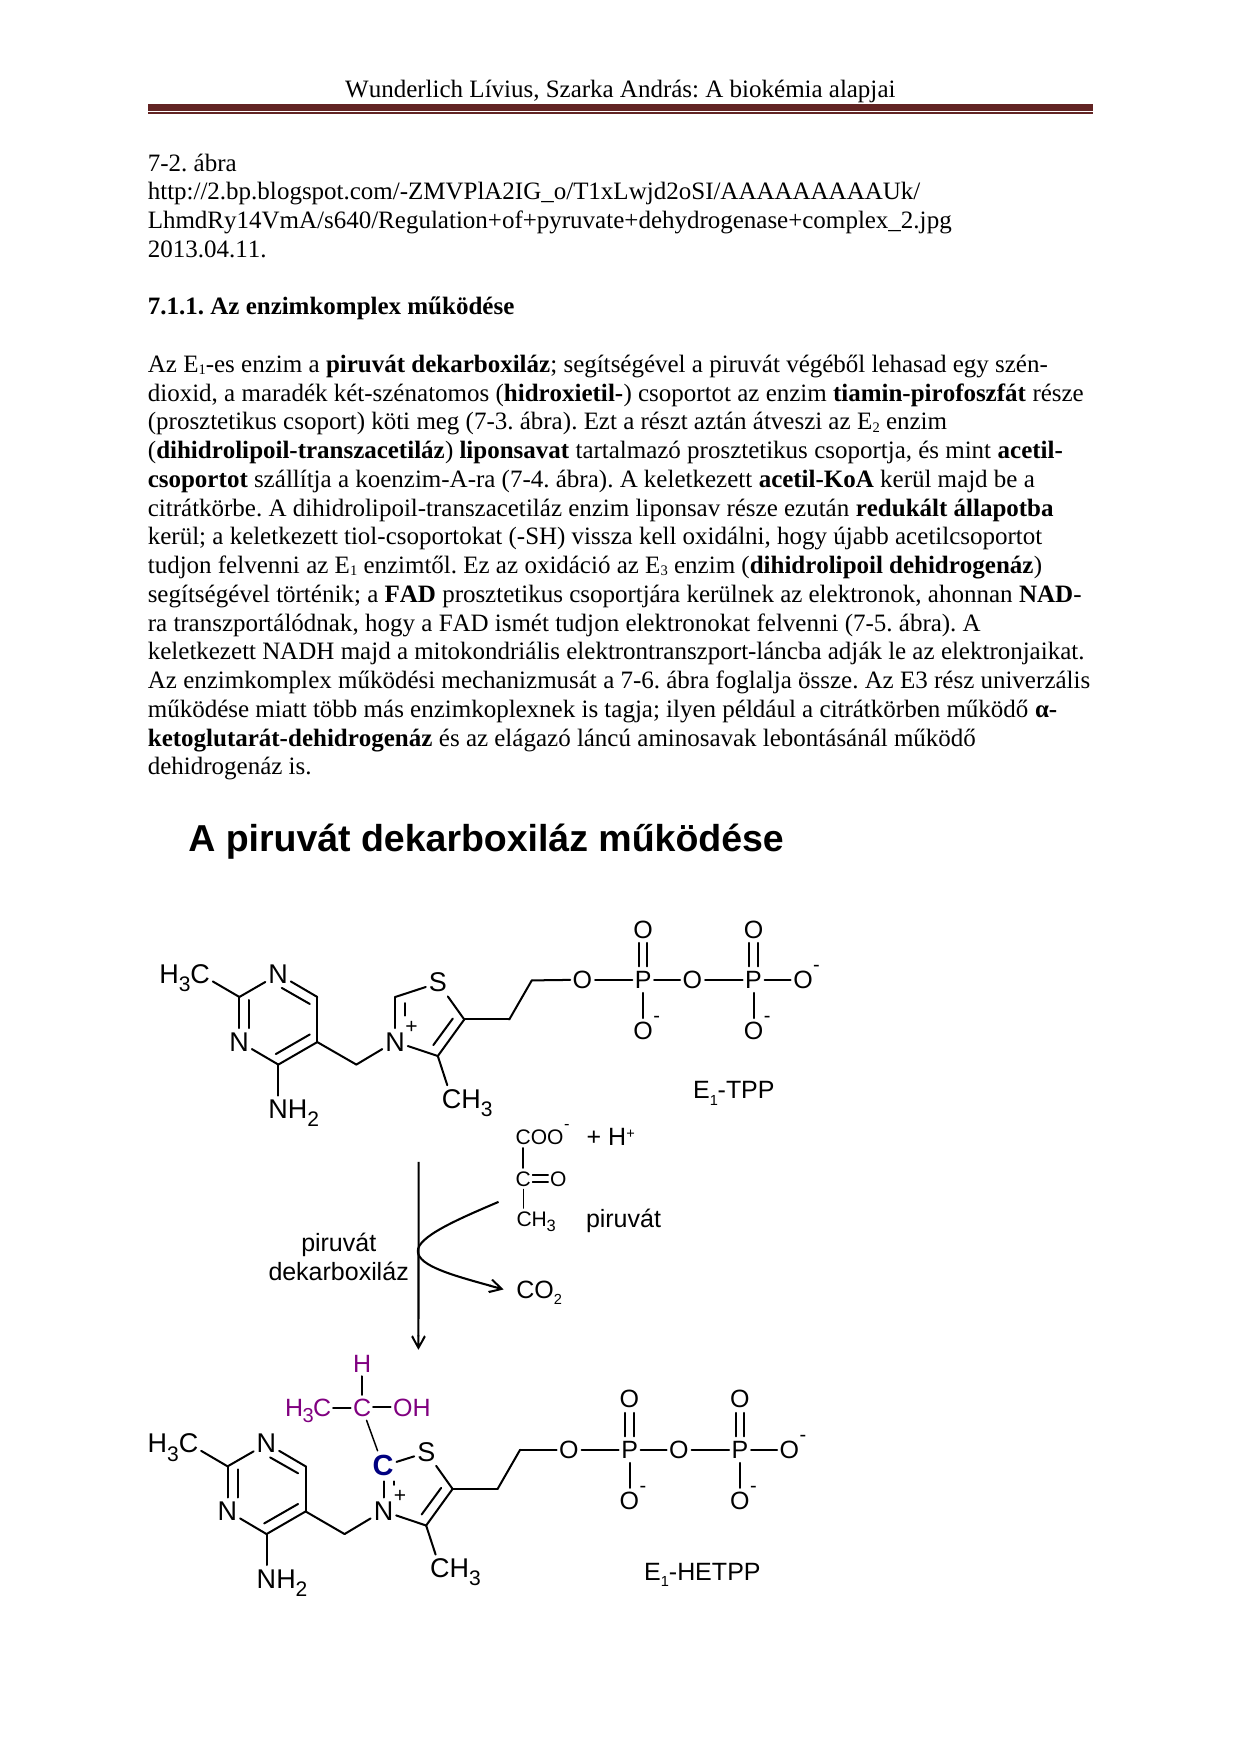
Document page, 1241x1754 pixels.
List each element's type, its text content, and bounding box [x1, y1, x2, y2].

text 7-2. ábra [148, 148, 1093, 176]
text Az E1-es enzim a piruvát dekarboxiláz; segítségével a piruvát végéből lehasad egy szén-dioxid, a maradék két-szénatomos (hidroxietil-) csoportot az enzim tiamin-pirofoszfát része (prosztetikus csoport) köti meg (7-3. ábra). Ezt a részt aztán átveszi az E2 enzim (dihidrolipoil-transzacetiláz) liponsavat tartalmazó prosztetikus csoportja, és mint acetil-csoportot szállítja a koenzim-A-ra (7-4. ábra). A keletkezett acetil-KoA kerül majd be a citrátkörbe. A dihidrolipoil-transzacetiláz enzim liponsav része ezután redukált állapotba kerül; a keletkezett tiol-csoportokat (-SH) vissza kell oxidálni, hogy újabb acetilcsoportot tudjon felvenni az E1 enzimtől. Ez az oxidáció az E3 enzim (dihidrolipoil dehidrogenáz) segítségével történik; a FAD prosztetikus csoportjára kerülnek az elektronok, ahonnan NAD-ra transzportálódnak, hogy a FAD ismét tudjon elektronokat felvenni (7-5. ábra). A keletkezett NADH majd a mitokondriális elektrontranszport-láncba adják le az elektronjaikat. Az enzimkomplex működési mechanizmusát a 7-6. ábra foglalja össze. Az E3 rész univerzális működése miatt több más enzimkoplexnek is tagja; ilyen például a citrátkörben működő α-ketoglutarát-dehidrogenáz és az elágazó láncú aminosavak lebontásánál működő dehidrogenáz is. [148, 349, 1093, 780]
text 7.1.1. Az enzimkomplex működése [148, 291, 1093, 320]
text http://2.bp.blogspot.com/-ZMVPlA2IG_o/T1xLwjd2oSI/AAAAAAAAAUk/LhmdRy14VmA/s640/Regulation+of+pyruvate+dehydrogenase+complex_2.jpg [148, 176, 1093, 234]
text 2013.04.11. [148, 234, 1093, 263]
